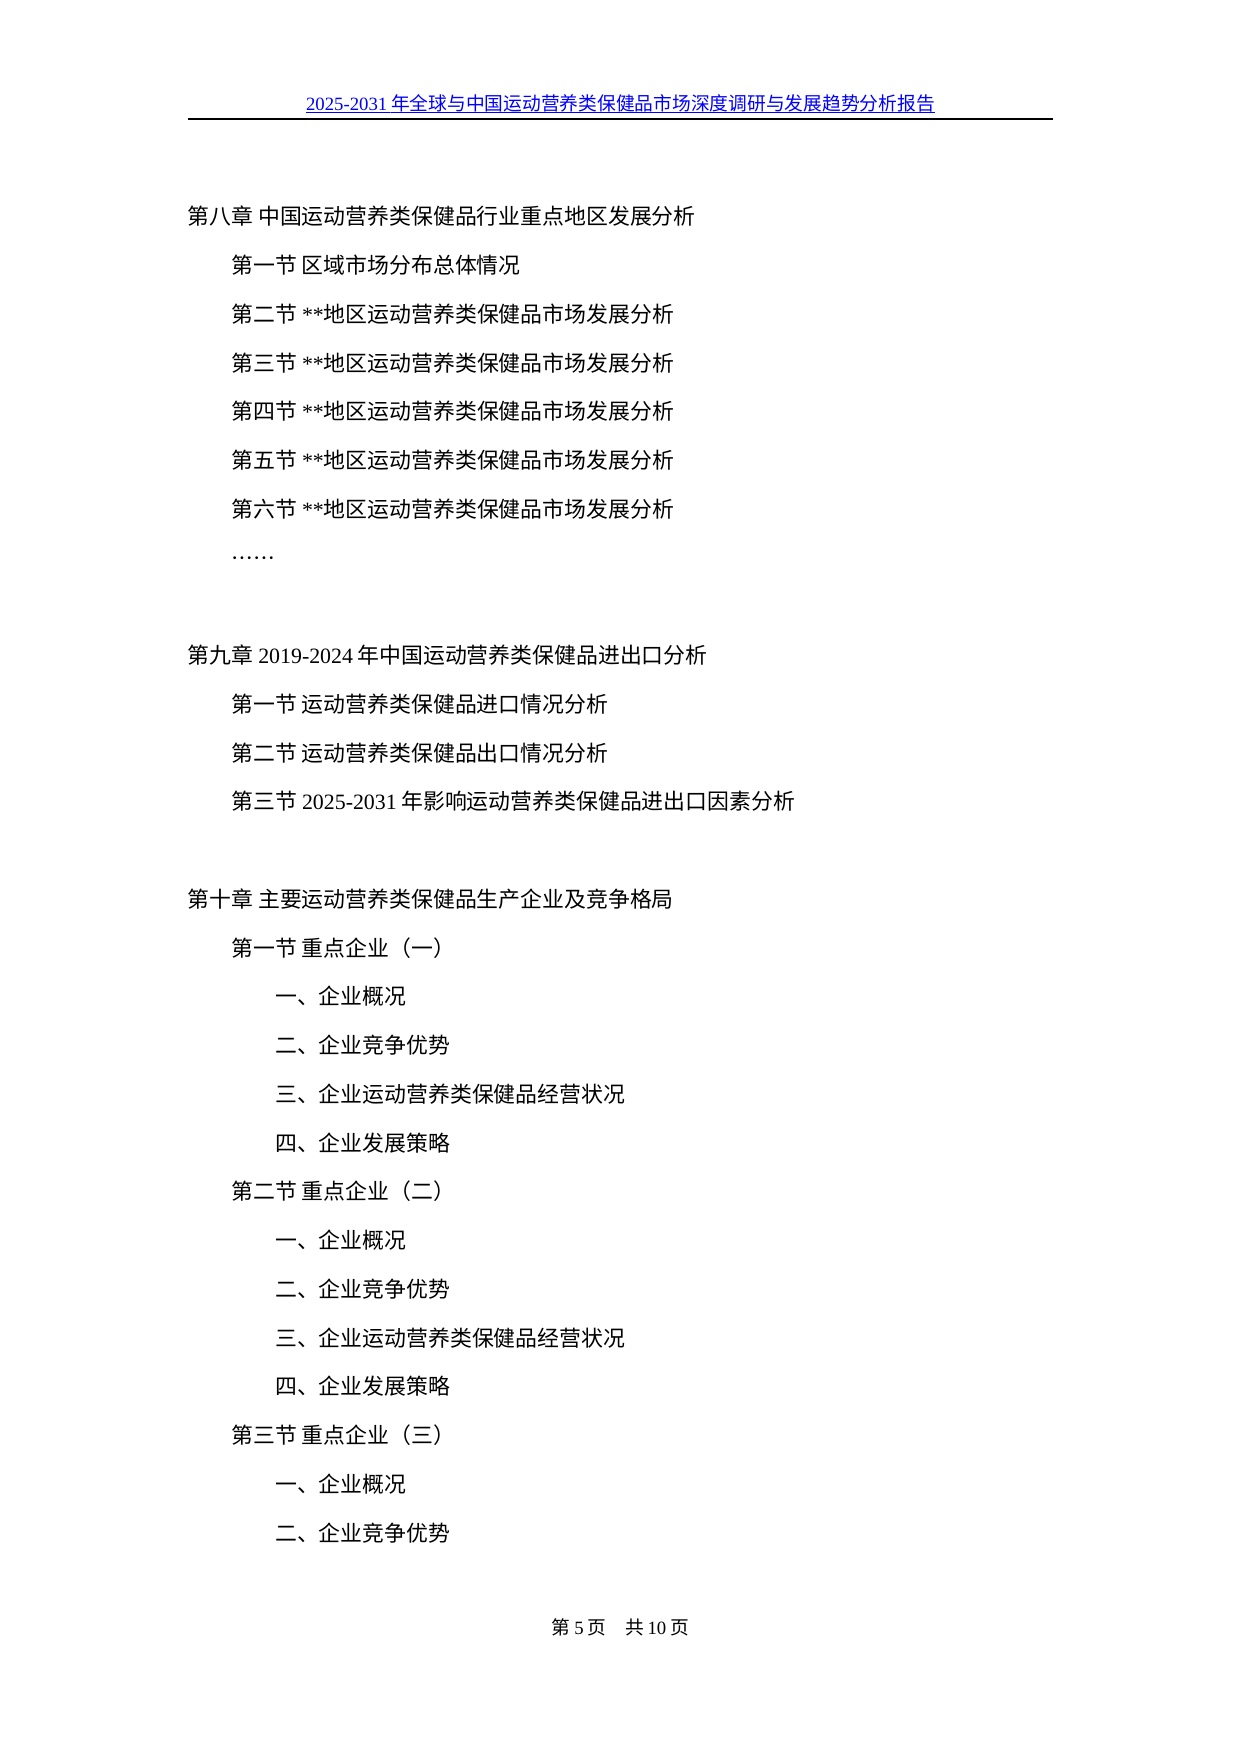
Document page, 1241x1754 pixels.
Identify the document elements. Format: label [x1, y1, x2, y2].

text [187, 150, 1053, 1548]
